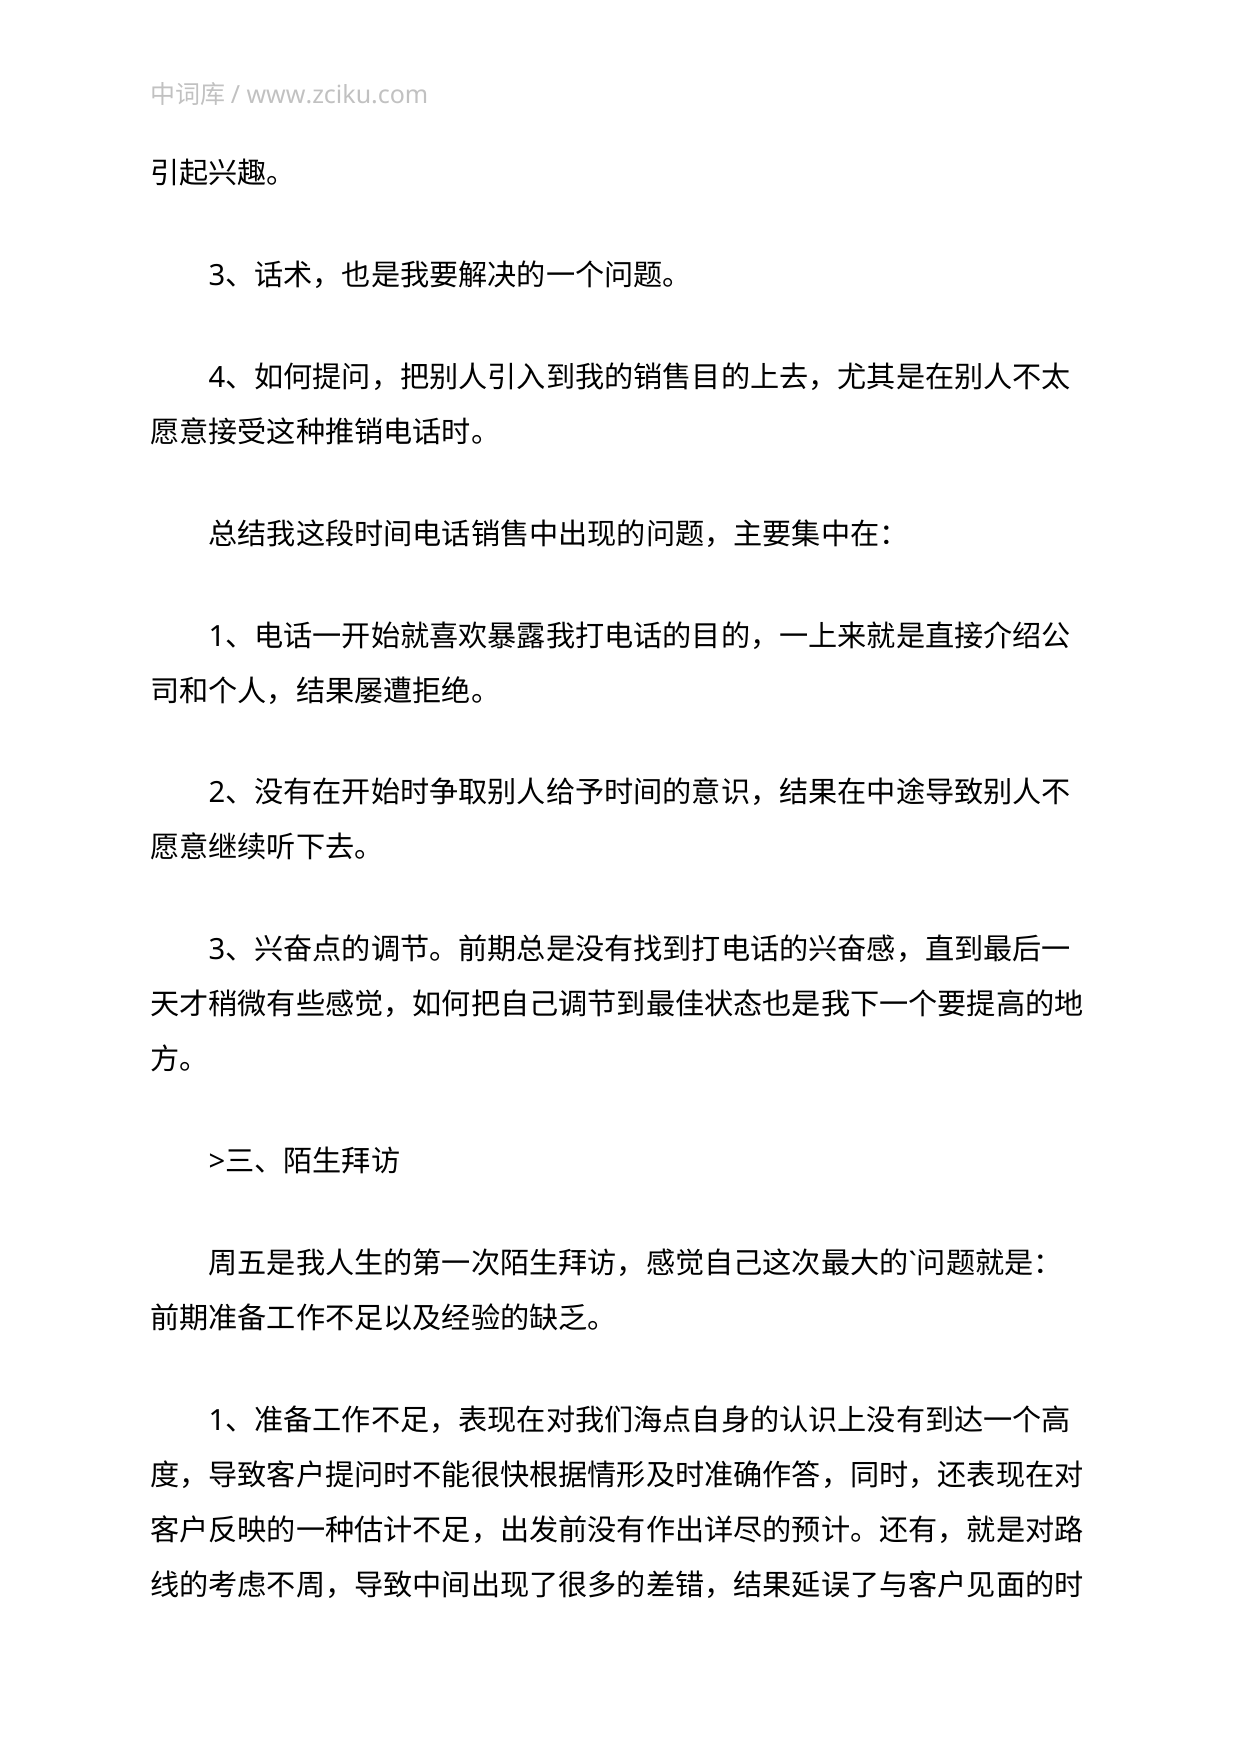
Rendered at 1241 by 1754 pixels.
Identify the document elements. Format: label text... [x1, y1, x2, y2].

text 3、兴奋点的调节。前期总是没有找到打电话的兴奋感，直到最后一天才稍微有些感觉，如何把自己调节到最佳状态也是我下一个要提高的地方。 [150, 926, 1090, 1078]
text 周五是我人生的第一次陌生拜访，感觉自己这次最大的`问题就是：前期准备工作不足以及经验的缺乏。 [150, 1239, 1090, 1337]
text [150, 150, 1090, 192]
text 总结我这段时间电话销售中出现的问题，主要集中在： [150, 511, 1090, 553]
text 4、如何提问，把别人引入到我的销售目的上去，尤其是在别人不太愿意接受这种推销电话时。 [150, 354, 1090, 451]
text 2、没有在开始时争取别人给予时间的意识，结果在中途导致别人不愿意继续听下去。 [150, 769, 1090, 866]
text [150, 1396, 1090, 1603]
text >三、陌生拜访 [150, 1137, 1090, 1180]
text 3、话术，也是我要解决的一个问题。 [150, 252, 1090, 294]
text 1、电话一开始就喜欢暴露我打电话的目的，一上来就是直接介绍公司和个人，结果屡遭拒绝。 [150, 612, 1090, 709]
